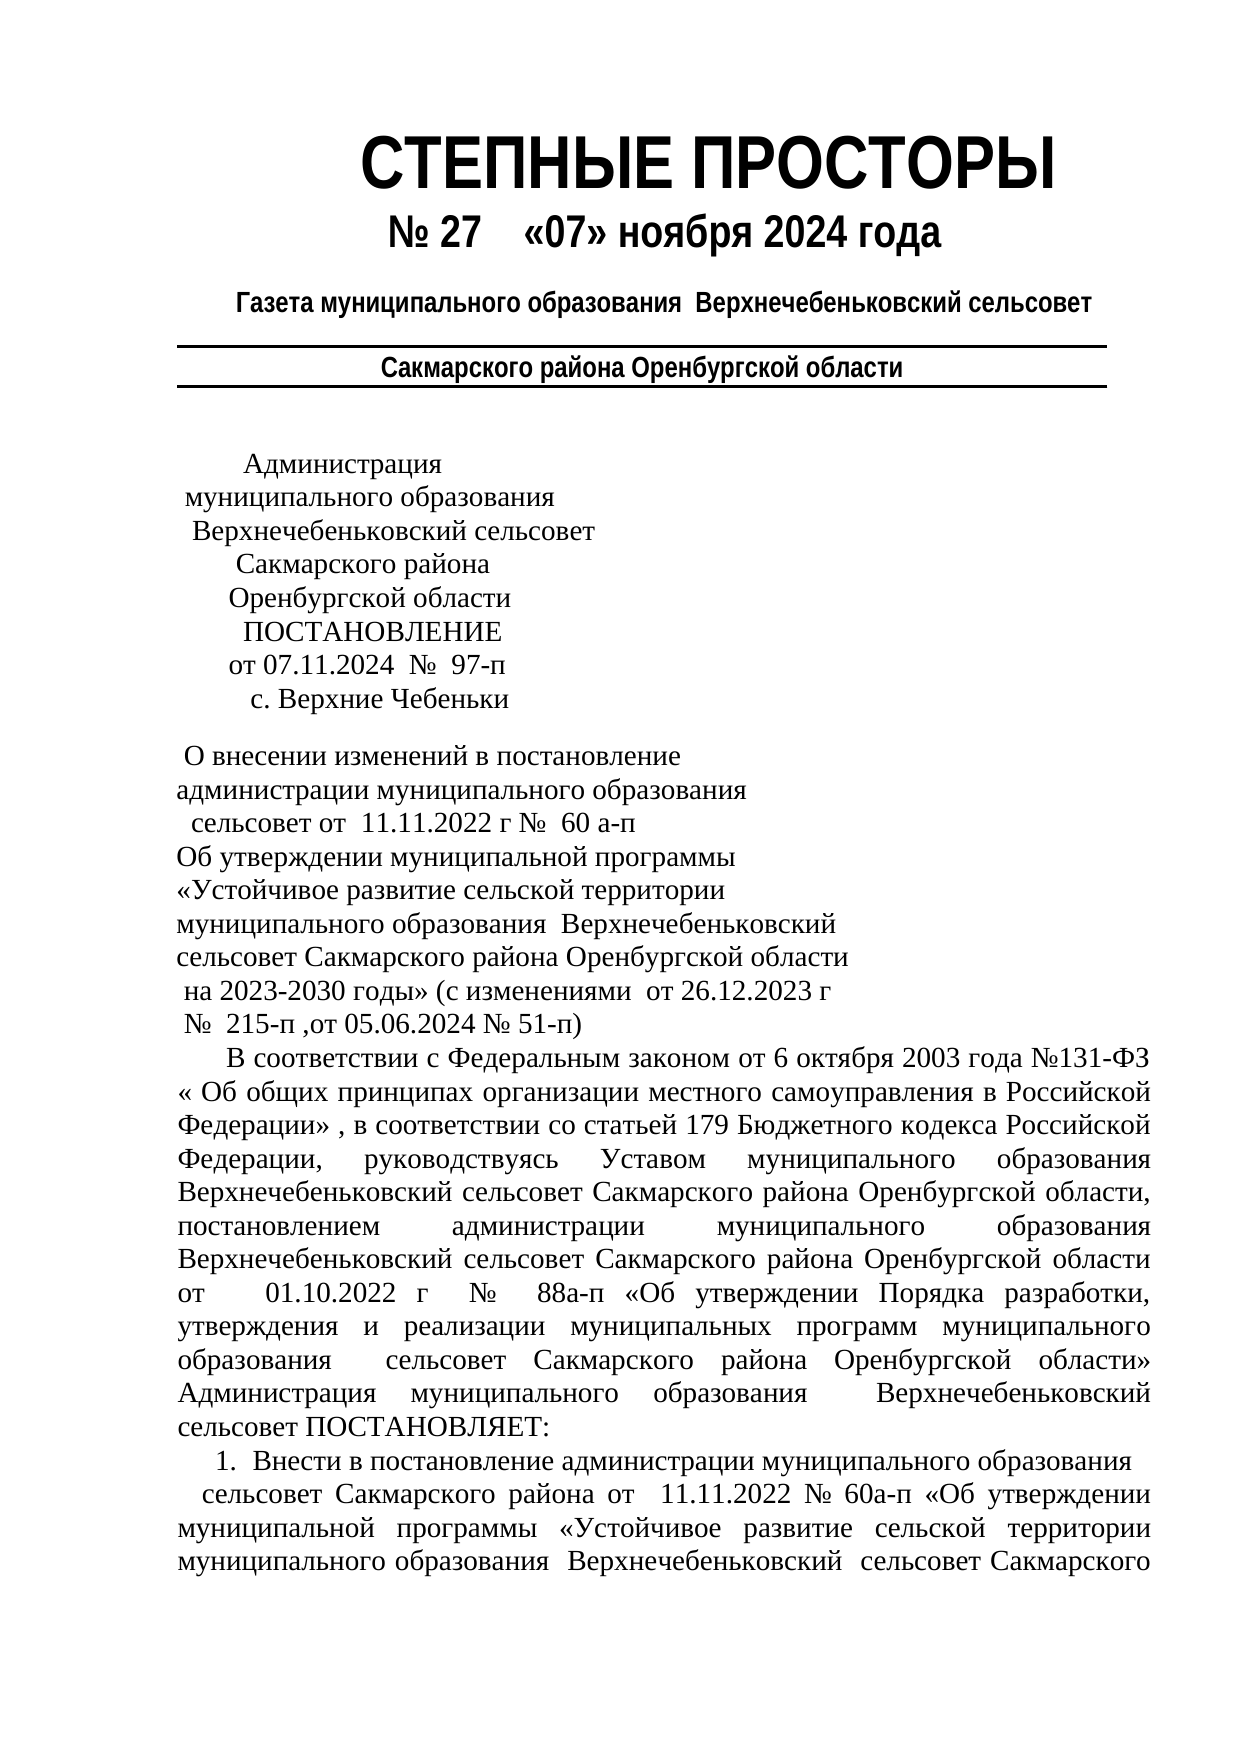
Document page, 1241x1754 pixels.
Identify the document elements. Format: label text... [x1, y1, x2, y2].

text Верхнечебеньковский сельсовет [177, 513, 1152, 547]
text Администрация [177, 446, 1152, 479]
text муниципального образования [177, 479, 1152, 513]
text с. Верхние Чебеньки [177, 681, 1152, 714]
text Оренбургской области [177, 580, 1152, 614]
text Сакмарского района Оренбургской области [177, 348, 1107, 385]
text муниципального образования Верхнечебеньковский [176, 906, 1152, 939]
text ПОСТАНОВЛЕНИЕ [177, 614, 1152, 647]
text № 27 «07» ноября 2024 года [177, 204, 1152, 257]
text сельсовет Сакмарского района Оренбургской области [176, 939, 1152, 973]
text Газета муниципального образования Верхнечебеньковский сельсовет [177, 285, 1152, 319]
text Об утверждении муниципальной программы [176, 839, 1152, 872]
text В соответствии с Федеральным законом от 6 октября 2003 года №131-ФЗ « Об общих принципах организации местного самоуправления в Российской Федерации» , в соответствии со статьей 179 Бюджетного кодекса Российской Федерации, руководствуясь Уставом муниципального образования Верхнечебеньковский сельсовет Сакмарского района Оренбургской области, постановлением администрации муниципального образования Верхнечебеньковский сельсовет Сакмарского района Оренбургской области от 01.10.2022 г № 88а-п «Об утверждении Порядка разработки, утверждения и реализации муниципальных программ муниципального образования сельсовет Сакмарского района Оренбургской области» Администрация муниципального образования Верхнечебеньковский сельсовет ПОСТАНОВЛЯЕТ: [177, 1040, 1152, 1443]
text от 07.11.2024 № 97-п [177, 647, 1152, 681]
text сельсовет от 11.11.2022 г № 60 а-п [176, 805, 1152, 839]
text «Устойчивое развитие сельской территории [176, 872, 1152, 906]
text Сакмарского района [177, 547, 1152, 580]
text СТЕПНЫЕ ПРОСТОРЫ [177, 118, 1240, 204]
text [176, 1476, 1152, 1577]
text администрации муниципального образования [176, 772, 1152, 805]
text № 215-п ,от 05.06.2024 № 51-п) [176, 1007, 1152, 1040]
text О внесении изменений в постановление [176, 738, 1152, 772]
text на 2023-2030 годы» (с изменениями от 26.12.2023 г [176, 973, 1152, 1007]
list Внести в постановление администрации муниципального образования [215, 1443, 1152, 1476]
